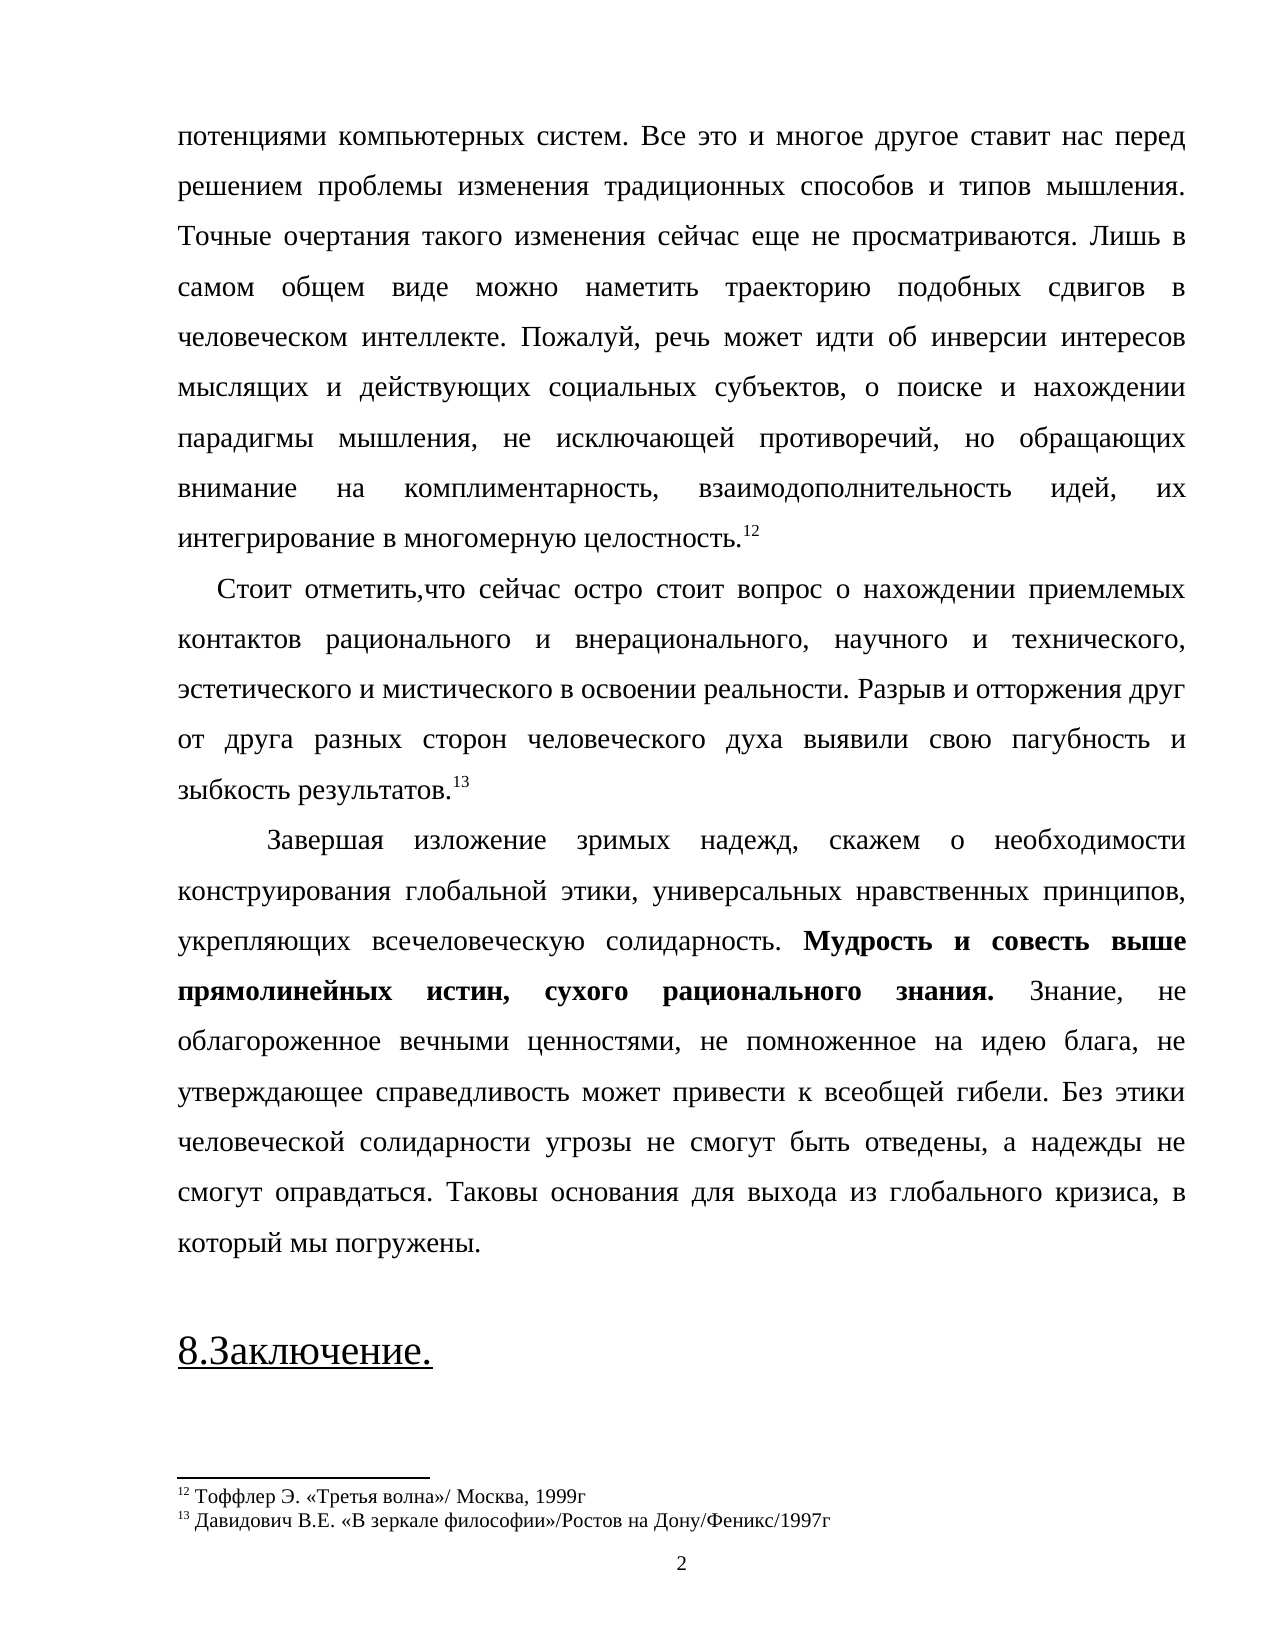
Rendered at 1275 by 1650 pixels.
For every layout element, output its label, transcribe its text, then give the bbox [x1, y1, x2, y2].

text Стоит отметить,что сейчас остро стоит вопрос о нахождении приемлемых контактов рационального и внерационального, научного и технического, эстетического и мистического в освоении реальности. Разрыв и отторжения друг от друга разных сторон человеческого духа выявили свою пагубность и зыбкость результатов. [177, 571, 1186, 806]
text Завершая изложение зримых надежд, скажем о необходимости конструирования глобальной этики, универсальных нравственных принципов, укрепляющих всечеловеческую солидарность. Мудрость и совесть выше прямолинейных истин, сухого рационального знания. Знание, не облагороженное вечными ценностями, не помноженное на идею блага, не утверждающее справедливость может привести к всеобщей гибели. Без этики человеческой солидарности угрозы не смогут быть отведены, а надежды не смогут оправдаться. Таковы основания для выхода из глобального кризиса, в который мы погружены. [177, 822, 1186, 1258]
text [177, 118, 1186, 554]
text 8.Заключение. [177, 1326, 1186, 1374]
